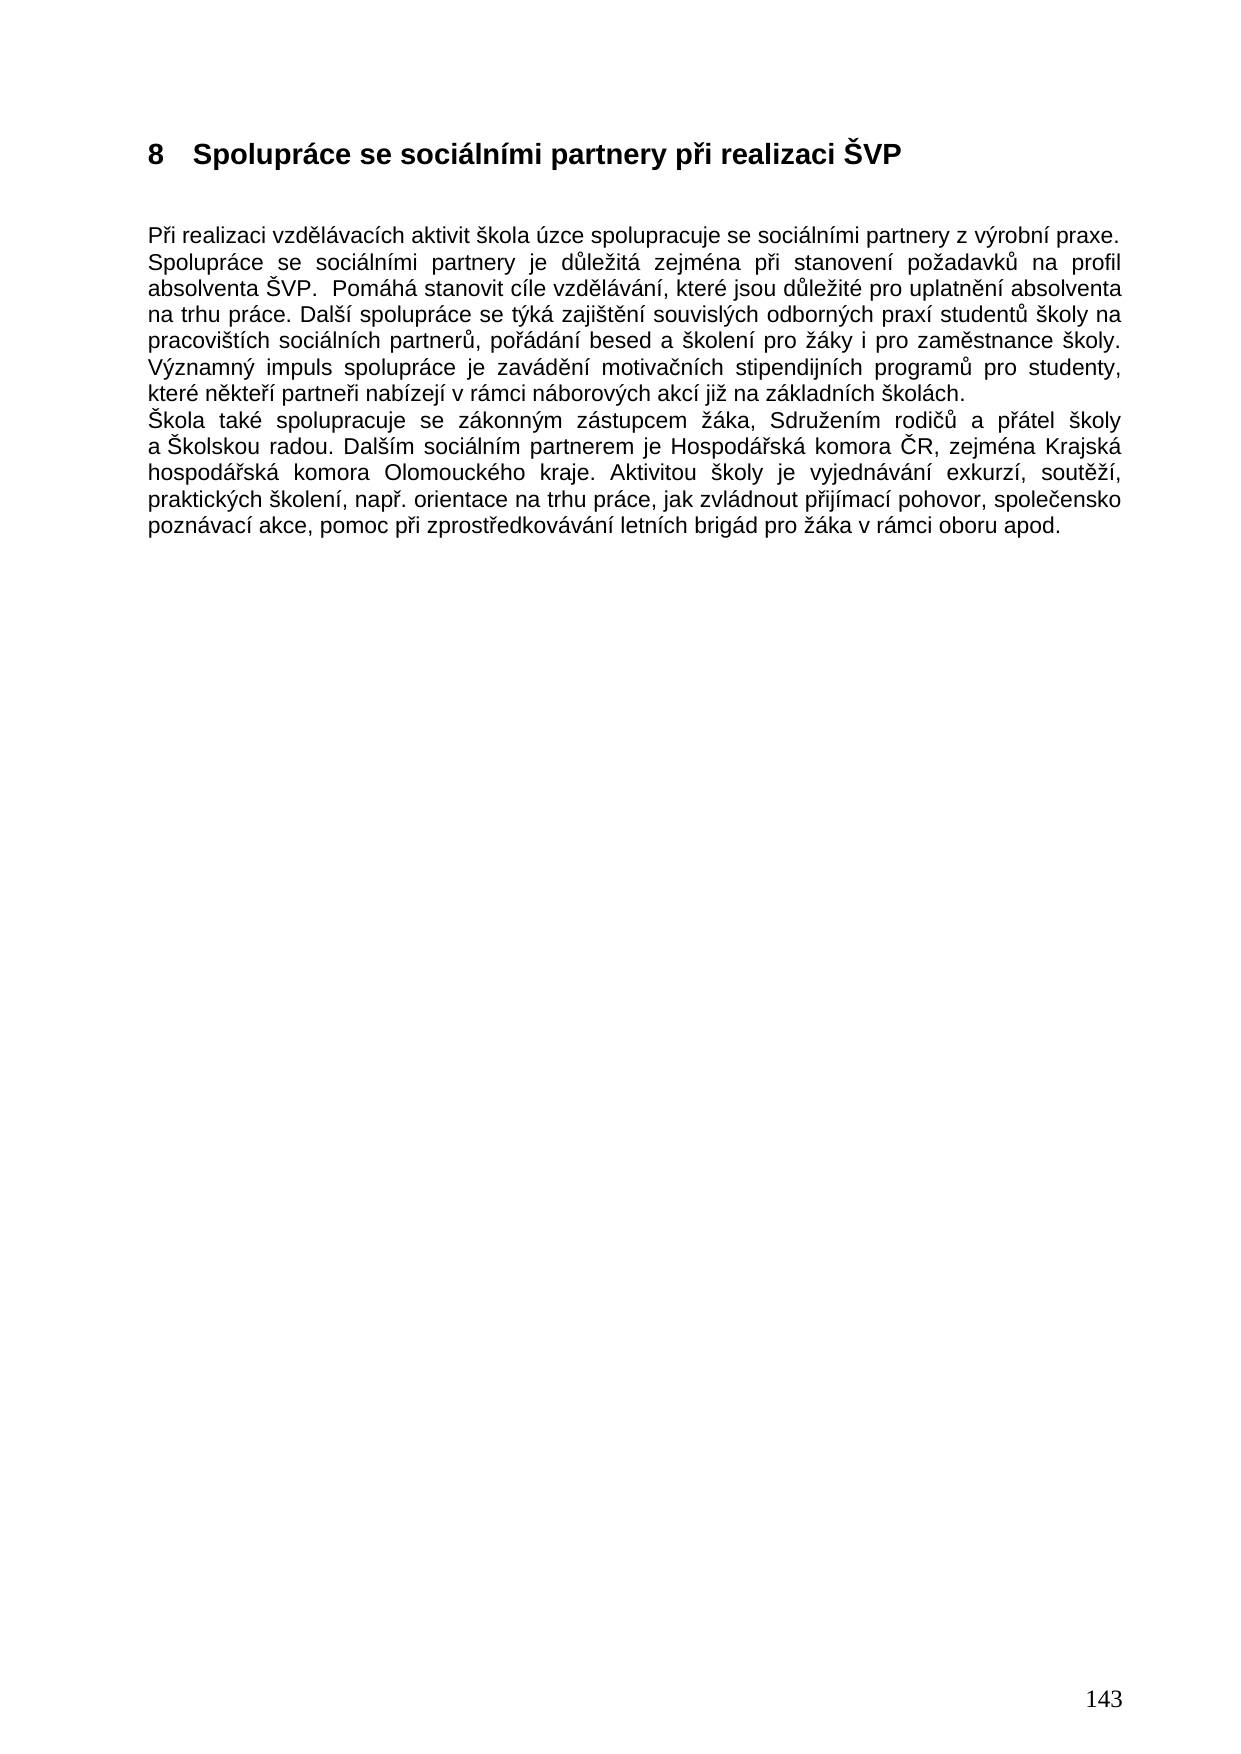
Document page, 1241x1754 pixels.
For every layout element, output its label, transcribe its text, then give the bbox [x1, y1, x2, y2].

text Při realizaci vzdělávacích aktivit škola úzce spolupracuje se sociálními partnery z výrobní praxe. [148, 222, 1122, 248]
text Škola také spolupracuje se zákonným zástupcem žáka, Sdružením rodičů a přátel školy a Školskou radou. Dalším sociálním partnerem je Hospodářská komora ČR, zejména Krajská hospodářská komora Olomouckého kraje. Aktivitou školy je vyjednávání exkurzí, soutěží, praktických školení, např. orientace na trhu práce, jak zvládnout přijímací pohovor, společensko poznávací akce, pomoc při zprostředkovávání letních brigád pro žáka v rámci oboru apod. [148, 407, 1122, 538]
text Spolupráce se sociálními partnery je důležitá zejména při stanovení požadavků na profil absolventa ŠVP. Pomáhá stanovit cíle vzdělávání, které jsou důležité pro uplatnění absolventa na trhu práce. Další spolupráce se týká zajištění souvislých odborných praxí studentů školy na pracovištích sociálních partnerů, pořádání besed a školení pro žáky i pro zaměstnance školy. Významný impuls spolupráce je zavádění motivačních stipendijních programů pro studenty, které někteří partneři nabízejí v rámci náborových akcí již na základních školách. [148, 248, 1122, 407]
subtitle Spolupráce se sociálními partnery při realizaci ŠVP [148, 137, 1122, 171]
